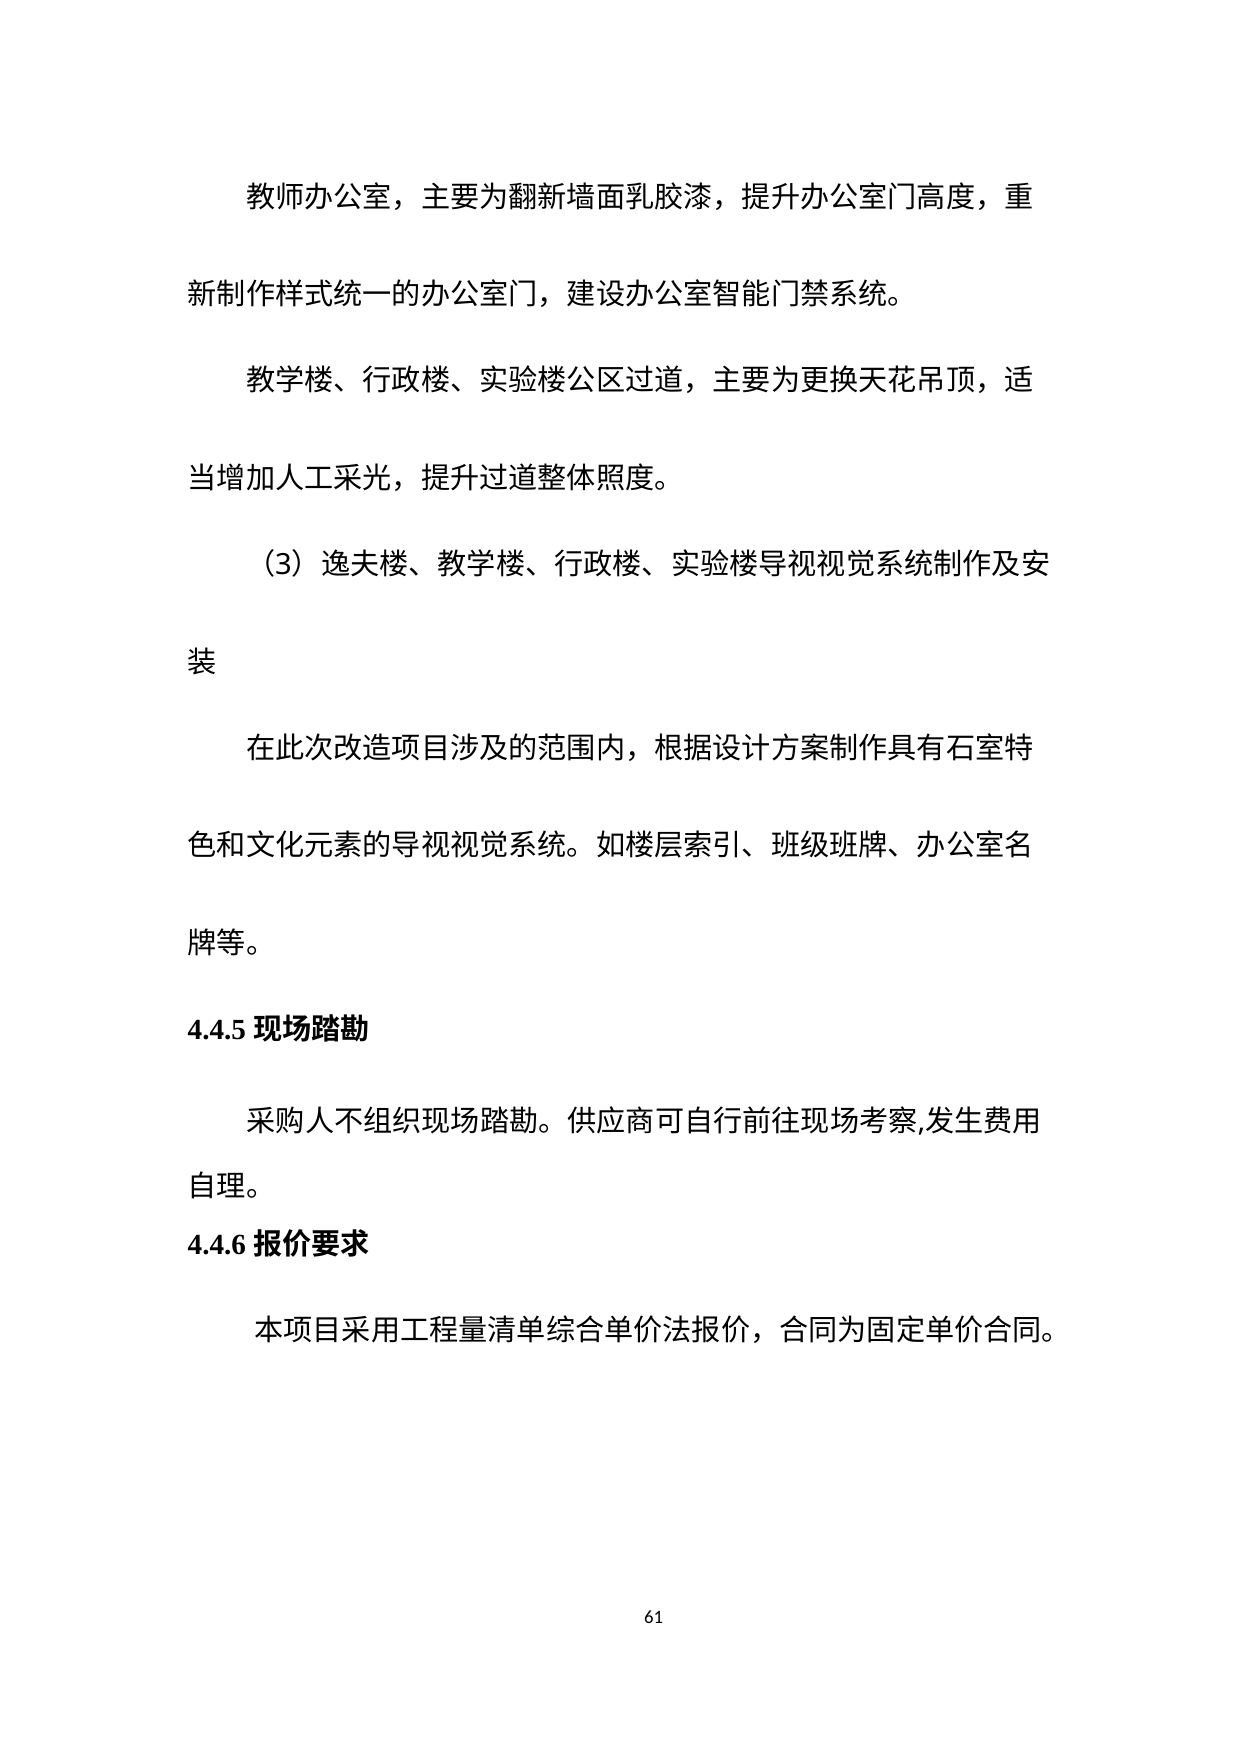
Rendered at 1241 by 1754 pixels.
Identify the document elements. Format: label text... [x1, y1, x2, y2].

subtitle 报价要求 [187, 1209, 1053, 1274]
text 在此次改造项目涉及的范围内，根据设计方案制作具有石室特色和文化元素的导视视觉系统。如楼层索引、班级班牌、办公室名牌等。 [187, 713, 1053, 973]
list 本项目采用工程量清单综合单价法报价，合同为固定单价合同。 [254, 1296, 1053, 1361]
text 教学楼、行政楼、实验楼公区过道，主要为更换天花吊顶，适当增加人工采光，提升过道整体照度。 [187, 346, 1053, 508]
text 采购人不组织现场踏勘。供应商可自行前往现场考察,发生费用自理。 [187, 1080, 1053, 1209]
text 教师办公室，主要为翻新墙面乳胶漆，提升办公室门高度，重新制作样式统一的办公室门，建设办公室智能门禁系统。 [187, 162, 1053, 324]
subtitle 现场踏勘 [187, 994, 1053, 1059]
text （3）逸夫楼、教学楼、行政楼、实验楼导视视觉系统制作及安装 [187, 529, 1053, 692]
